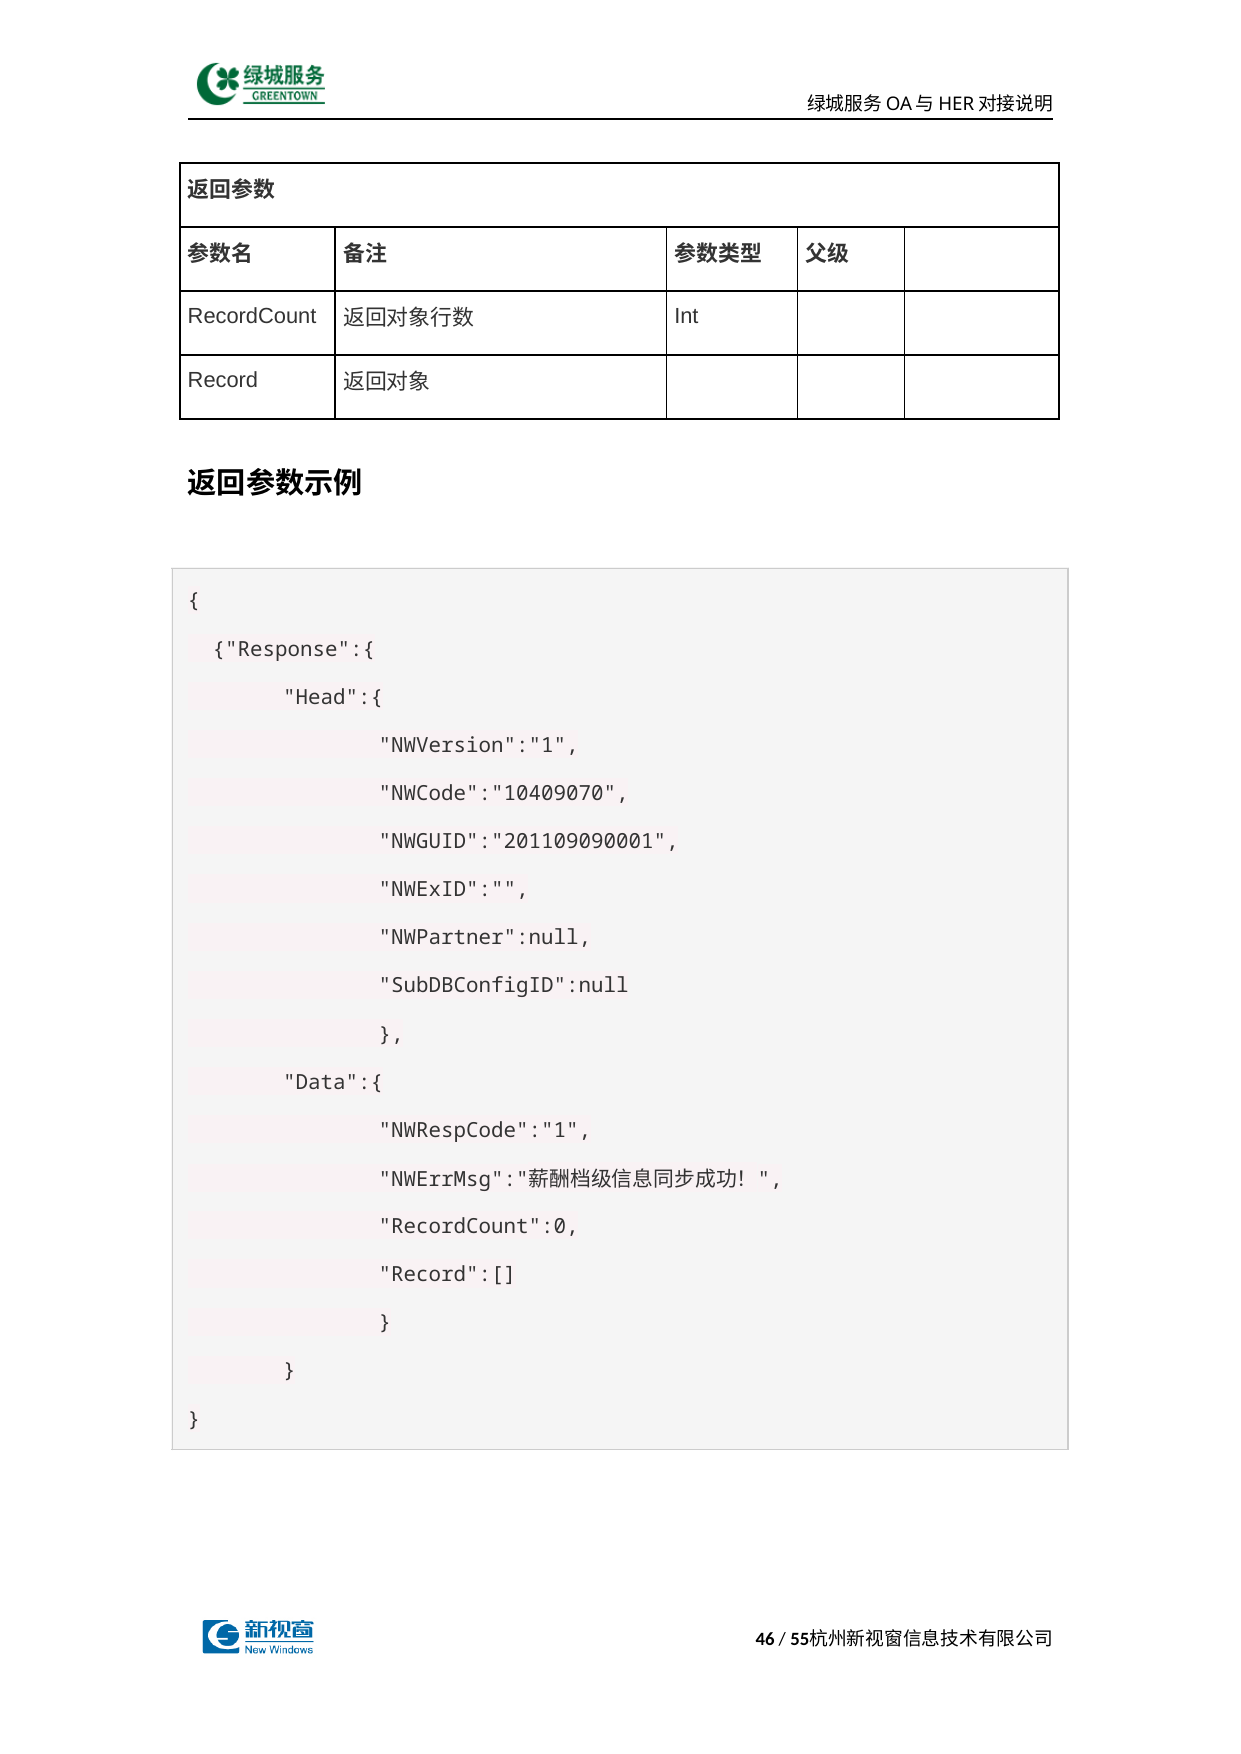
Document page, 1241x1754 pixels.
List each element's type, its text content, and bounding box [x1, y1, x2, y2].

table_cell 返回对象行数 [336, 292, 666, 354]
subtitle 返回参数示例 [187, 448, 1053, 513]
table_cell RecordCount [181, 292, 334, 354]
text "NWVersion":"1", [173, 712, 1067, 760]
table_cell 备注 [336, 228, 666, 290]
table_cell [905, 228, 1058, 290]
table_cell [905, 292, 1058, 354]
text "SubDBConfigID":null [173, 952, 1067, 1001]
table_cell 参数名 [181, 228, 334, 290]
text "Record":[] [173, 1241, 1067, 1289]
text {"Response":{ [173, 616, 1067, 664]
table_cell Int [667, 292, 797, 354]
text "NWPartner":null, [173, 904, 1067, 952]
text } [173, 1289, 1067, 1337]
text { [173, 569, 1067, 616]
text "NWErrMsg":"薪酬档级信息同步成功！", [173, 1145, 1067, 1193]
text }, [173, 1001, 1067, 1049]
text "Data":{ [173, 1049, 1067, 1097]
table_cell 参数类型 [667, 228, 797, 290]
table_cell [667, 356, 797, 418]
table_cell [798, 292, 904, 354]
text } [173, 1386, 1067, 1449]
picture [183, 51, 339, 116]
text "NWRespCode":"1", [173, 1097, 1067, 1145]
picture [167, 1606, 372, 1667]
text "NWExID":"", [173, 856, 1067, 904]
table_cell Record [181, 356, 334, 418]
table_header 返回参数 [181, 164, 1058, 226]
table_cell 父级 [798, 228, 904, 290]
table_cell [798, 356, 904, 418]
table_cell [905, 356, 1058, 418]
text "NWCode":"10409070", [173, 760, 1067, 808]
text "NWGUID":"201109090001", [173, 808, 1067, 856]
text "RecordCount":0, [173, 1193, 1067, 1241]
text } [173, 1337, 1067, 1386]
table_cell 返回对象 [336, 356, 666, 418]
text "Head":{ [173, 664, 1067, 712]
